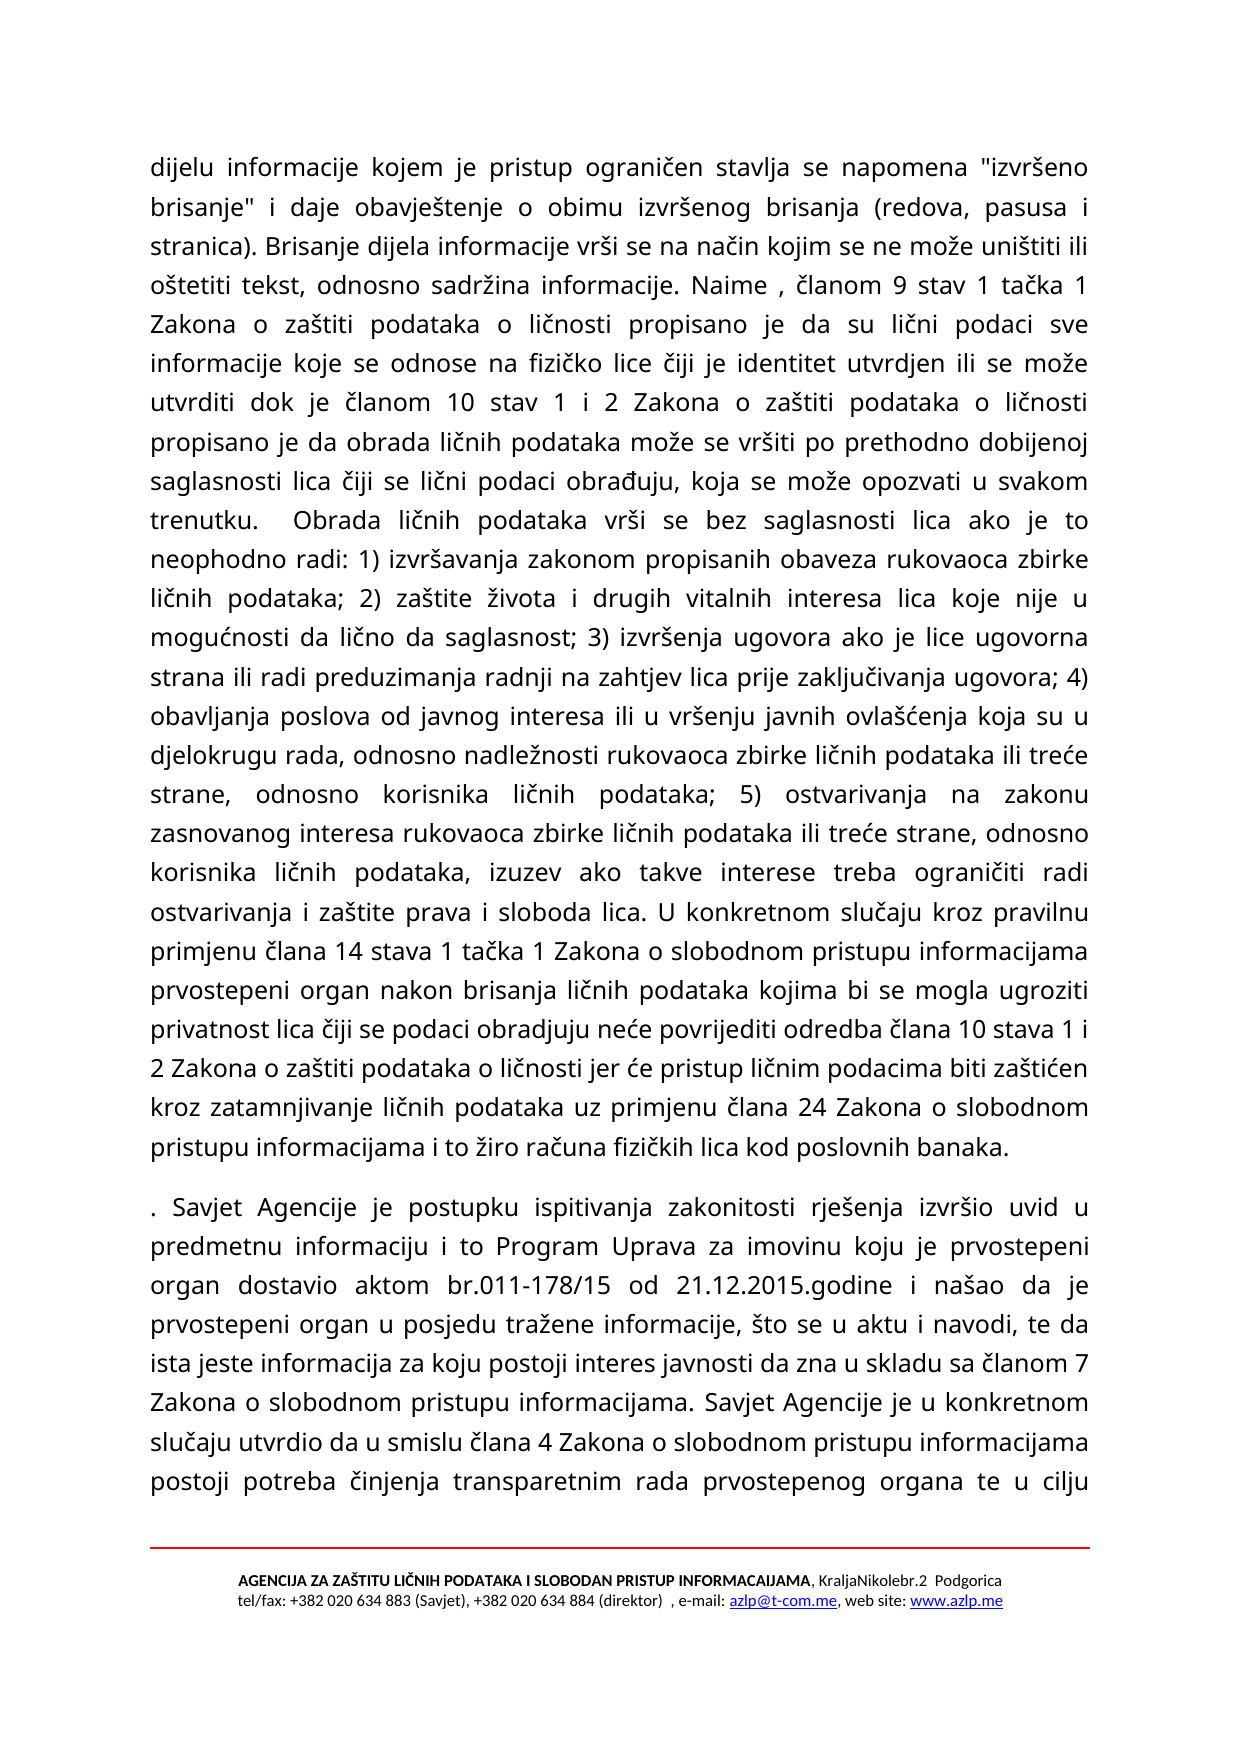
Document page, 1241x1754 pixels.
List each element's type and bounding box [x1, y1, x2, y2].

text [150, 1189, 1090, 1497]
text [150, 150, 1090, 1163]
